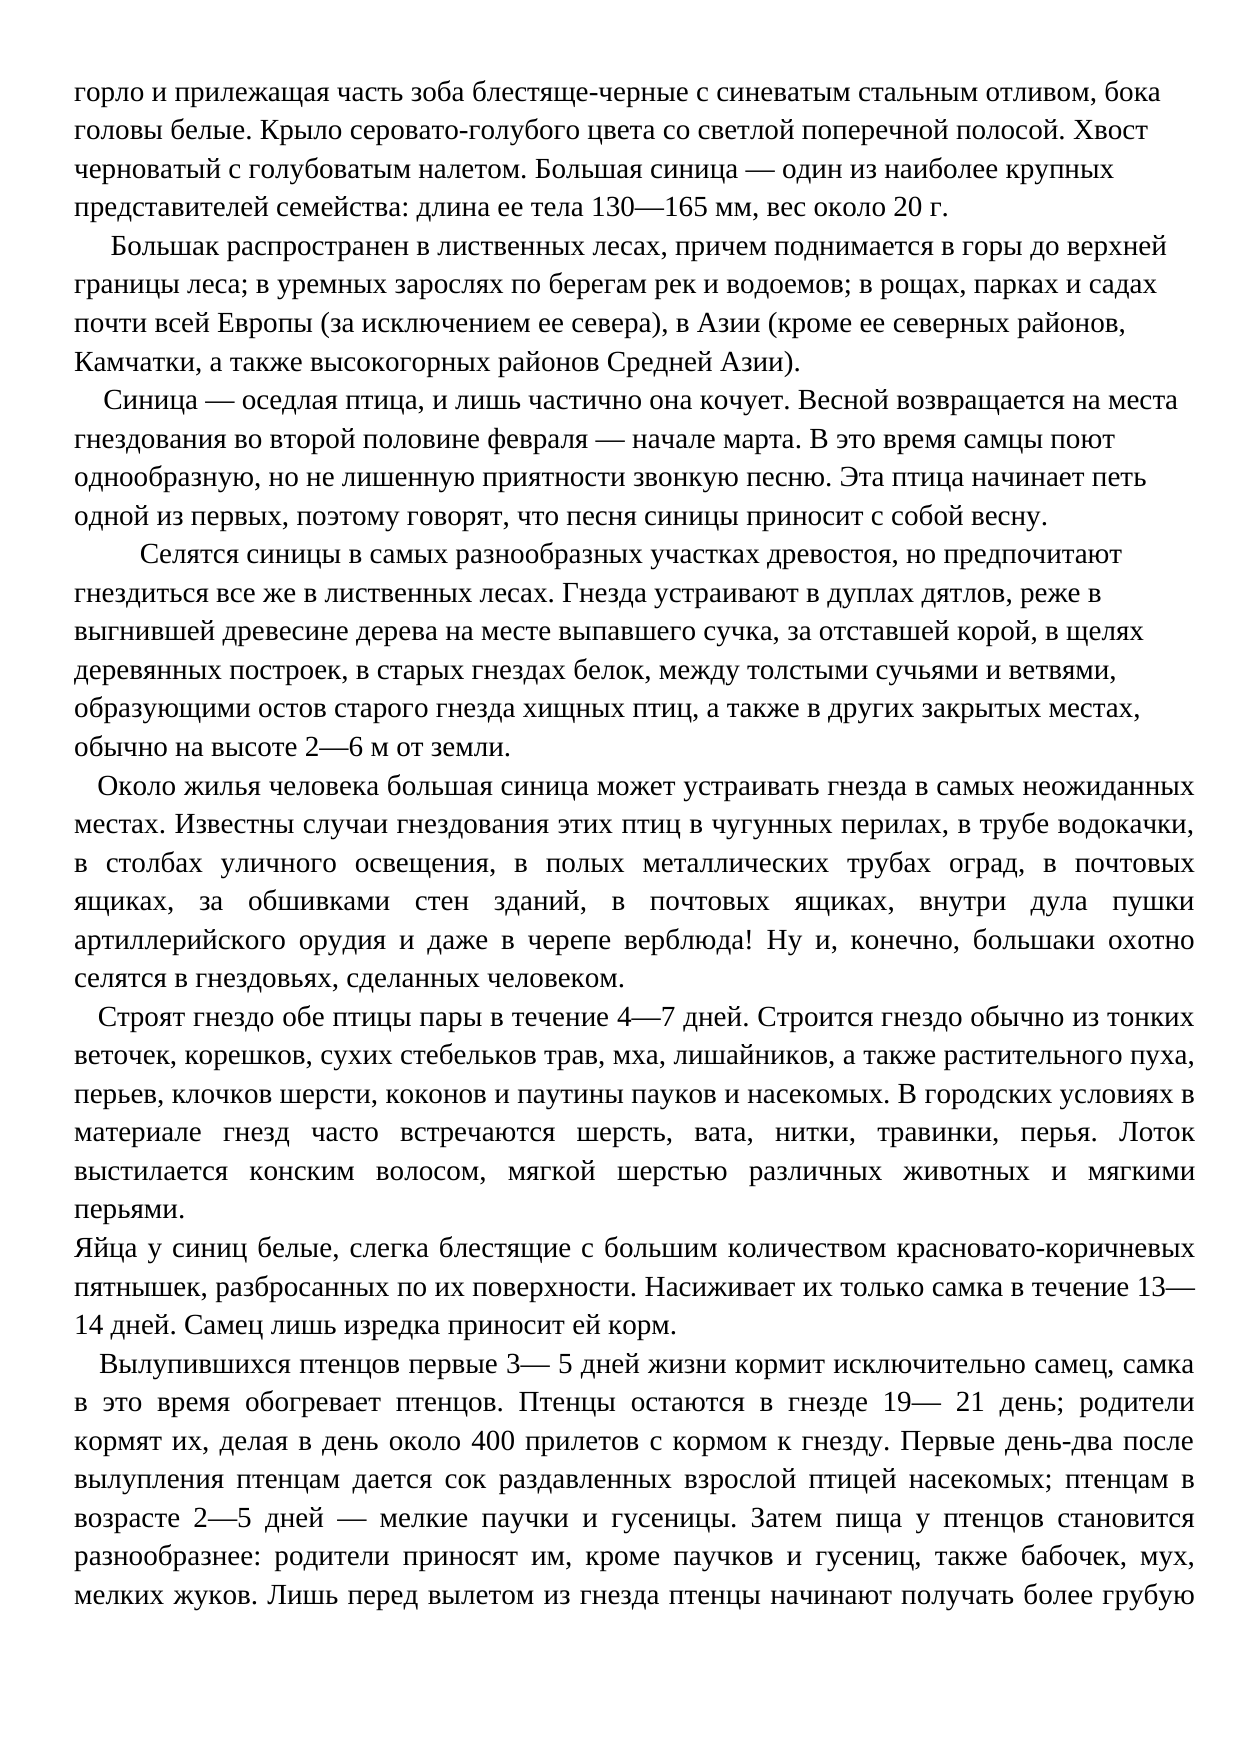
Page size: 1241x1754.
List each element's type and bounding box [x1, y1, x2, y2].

table_cell [74, 74, 1196, 1611]
